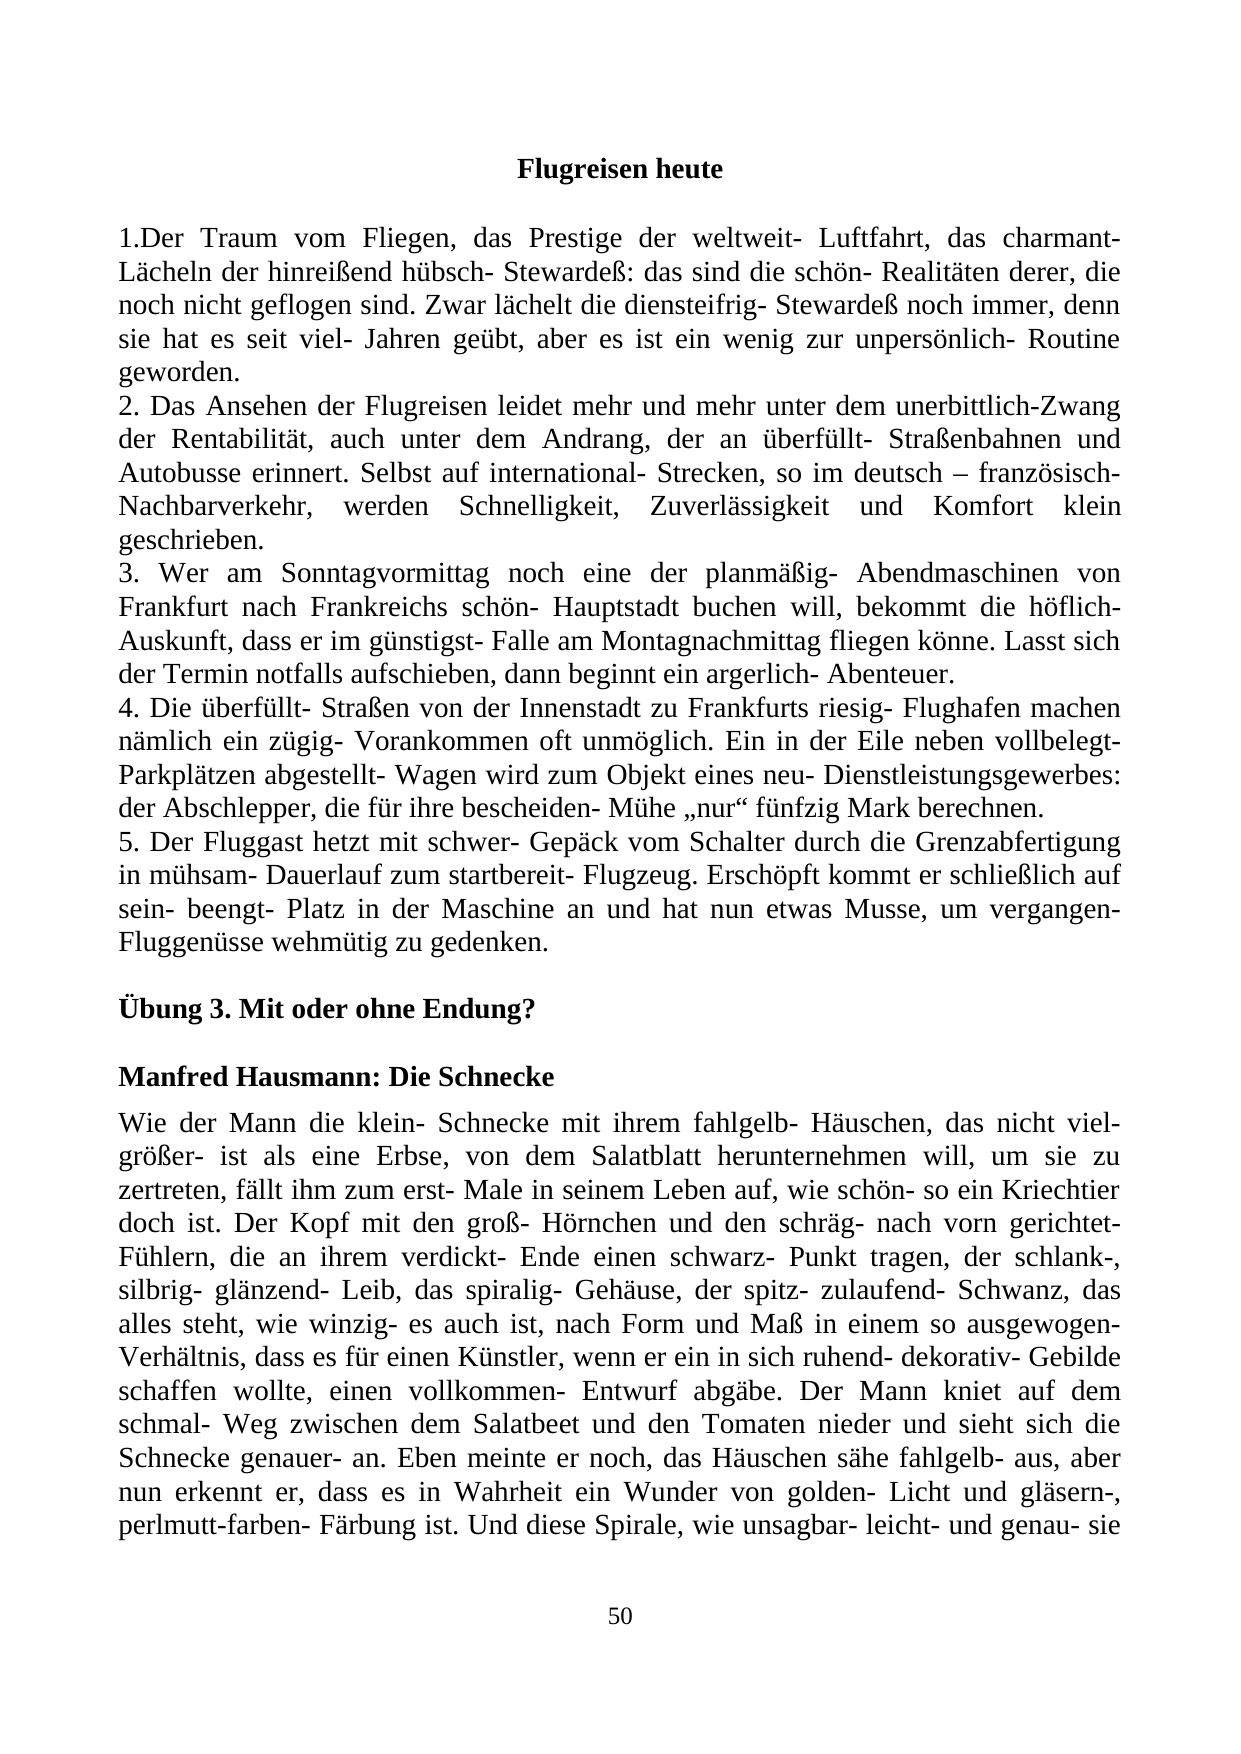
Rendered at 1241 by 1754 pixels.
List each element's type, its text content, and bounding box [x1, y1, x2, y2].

text 2. Das Ansehen der Flugreisen leidet mehr und mehr unter dem unerbittlich-Zwang der Rentabilität, auch unter dem Andrang, der an überfüllt- Straßenbahnen und Autobusse erinnert. Selbst auf international- Strecken, so im deutsch – französisch- Nachbarverkehr, werden Schnelligkeit, Zuverlässigkeit und Komfort klein geschrieben. [118, 388, 1122, 556]
text Flugreisen heute [118, 152, 1122, 185]
text 1.Der Traum vom Fliegen, das Prestige der weltweit- Luftfahrt, das charmant- Lächeln der hinreißend hübsch- Stewardeß: das sind die schön- Realitäten derer, die noch nicht geflogen sind. Zwar lächelt die diensteifrig- Stewardeß noch immer, denn sie hat es seit viel- Jahren geübt, aber es ist ein wenig zur unpersönlich- Routine geworden. [118, 220, 1122, 388]
text 5. Der Fluggast hetzt mit schwer- Gepäck vom Schalter durch die Grenzabfertigung in mühsam- Dauerlauf zum startbereit- Flugzeug. Erschöpft kommt er schließlich auf sein- beengt- Platz in der Maschine an und hat nun etwas Musse, um vergangen- Fluggenüsse wehmütig zu gedenken. [118, 824, 1122, 958]
text Übung 3. Mit oder ohne Endung? [118, 992, 1122, 1025]
text 4. Die überfüllt- Straßen von der Innenstadt zu Frankfurts riesig- Flughafen machen nämlich ein zügig- Vorankommen oft unmöglich. Ein in der Eile neben vollbelegt- Parkplätzen abgestellt- Wagen wird zum Objekt eines neu- Dienstleistungsgewerbes: der Abschlepper, die für ihre bescheiden- Mühe „nur“ fünfzig Mark berechnen. [118, 690, 1122, 824]
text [118, 1105, 1122, 1541]
text Manfred Hausmann: Die Schnecke [118, 1059, 1122, 1092]
text 3. Wer am Sonntagvormittag noch eine der planmäßig- Abendmaschinen von Frankfurt nach Frankreichs schön- Hauptstadt buchen will, bekommt die höflich- Auskunft, dass er im günstigst- Falle am Montagnachmittag fliegen könne. Lasst sich der Termin notfalls aufschieben, dann beginnt ein argerlich- Abenteuer. [118, 556, 1122, 690]
